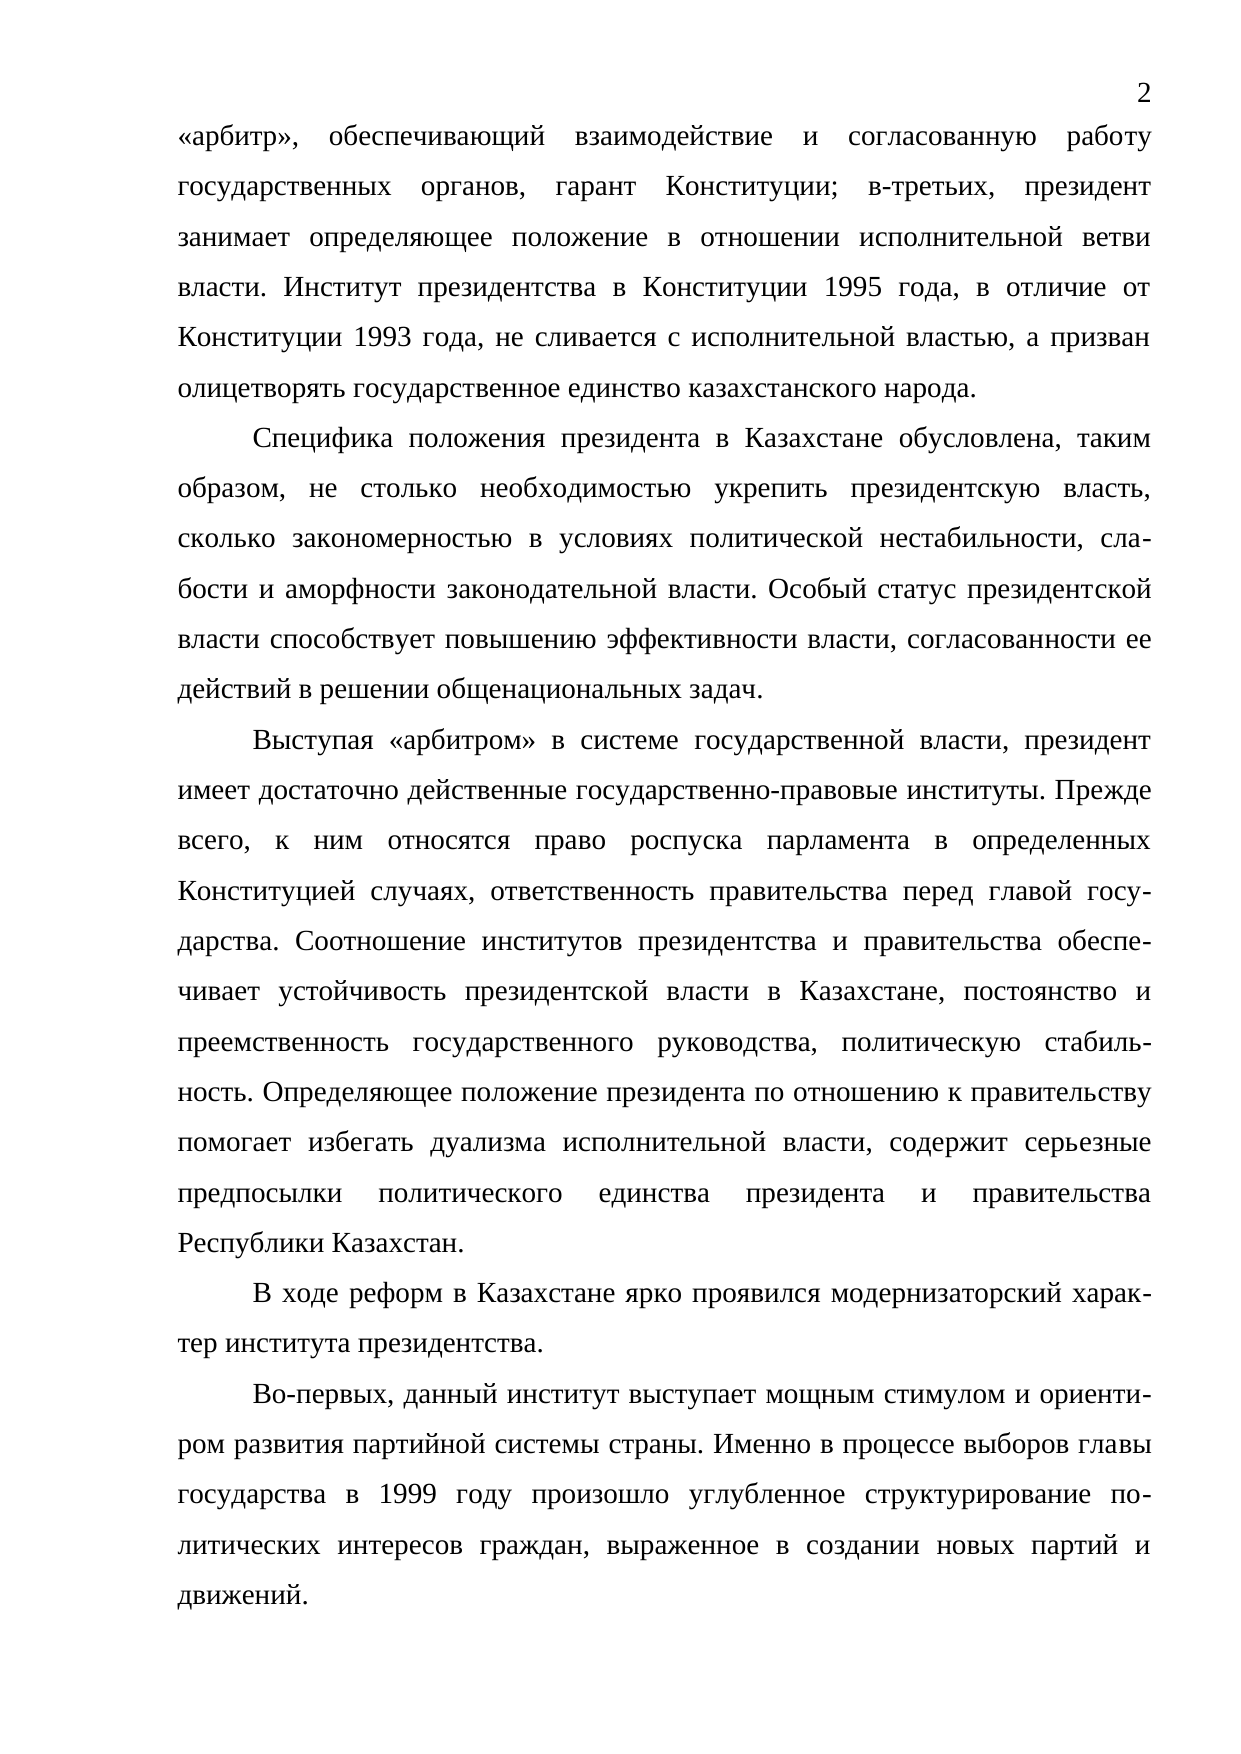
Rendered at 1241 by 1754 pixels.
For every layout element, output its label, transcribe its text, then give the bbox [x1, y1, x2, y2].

text Специфика положения президента в Казахстане обусловлена, таким образом, не столько необходимостью укрепить президентскую власть, сколько закономерностью в условиях политической нестабильности, слабости и аморфности законодательной власти. Особый статус президентской власти способствует повышению эффективности власти, согласованности ее действий в решении общенациональных задач. [177, 420, 1152, 705]
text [177, 118, 1152, 403]
text Выступая «арбитром» в системе государственной власти, президент имеет достаточно действенные государственно-правовые институты. Прежде всего, к ним относятся право роспуска парламента в определенных Конституцией случаях, ответственность правительства перед главой государства. Соотношение институтов президентства и правительства обеспечивает устойчивость президентской власти в Казахстане, постоянство и преемственность государственного руководства, политическую стабильность. Определяющее положение президента по отношению к правительству помогает избегать дуализма исполнительной власти, содержит серьезные предпосылки политического единства президента и правительства Республики Казахстан. [177, 722, 1152, 1258]
text В ходе реформ в Казахстане ярко проявился модернизаторский характер института президентства. [177, 1275, 1152, 1359]
text Во-первых, данный институт выступает мощным стимулом и ориентиром развития партийной системы страны. Именно в процессе выборов главы государства в 1999 году произошло углубленное структурирование политических интересов граждан, выраженное в создании новых партий и движений. [177, 1376, 1152, 1611]
